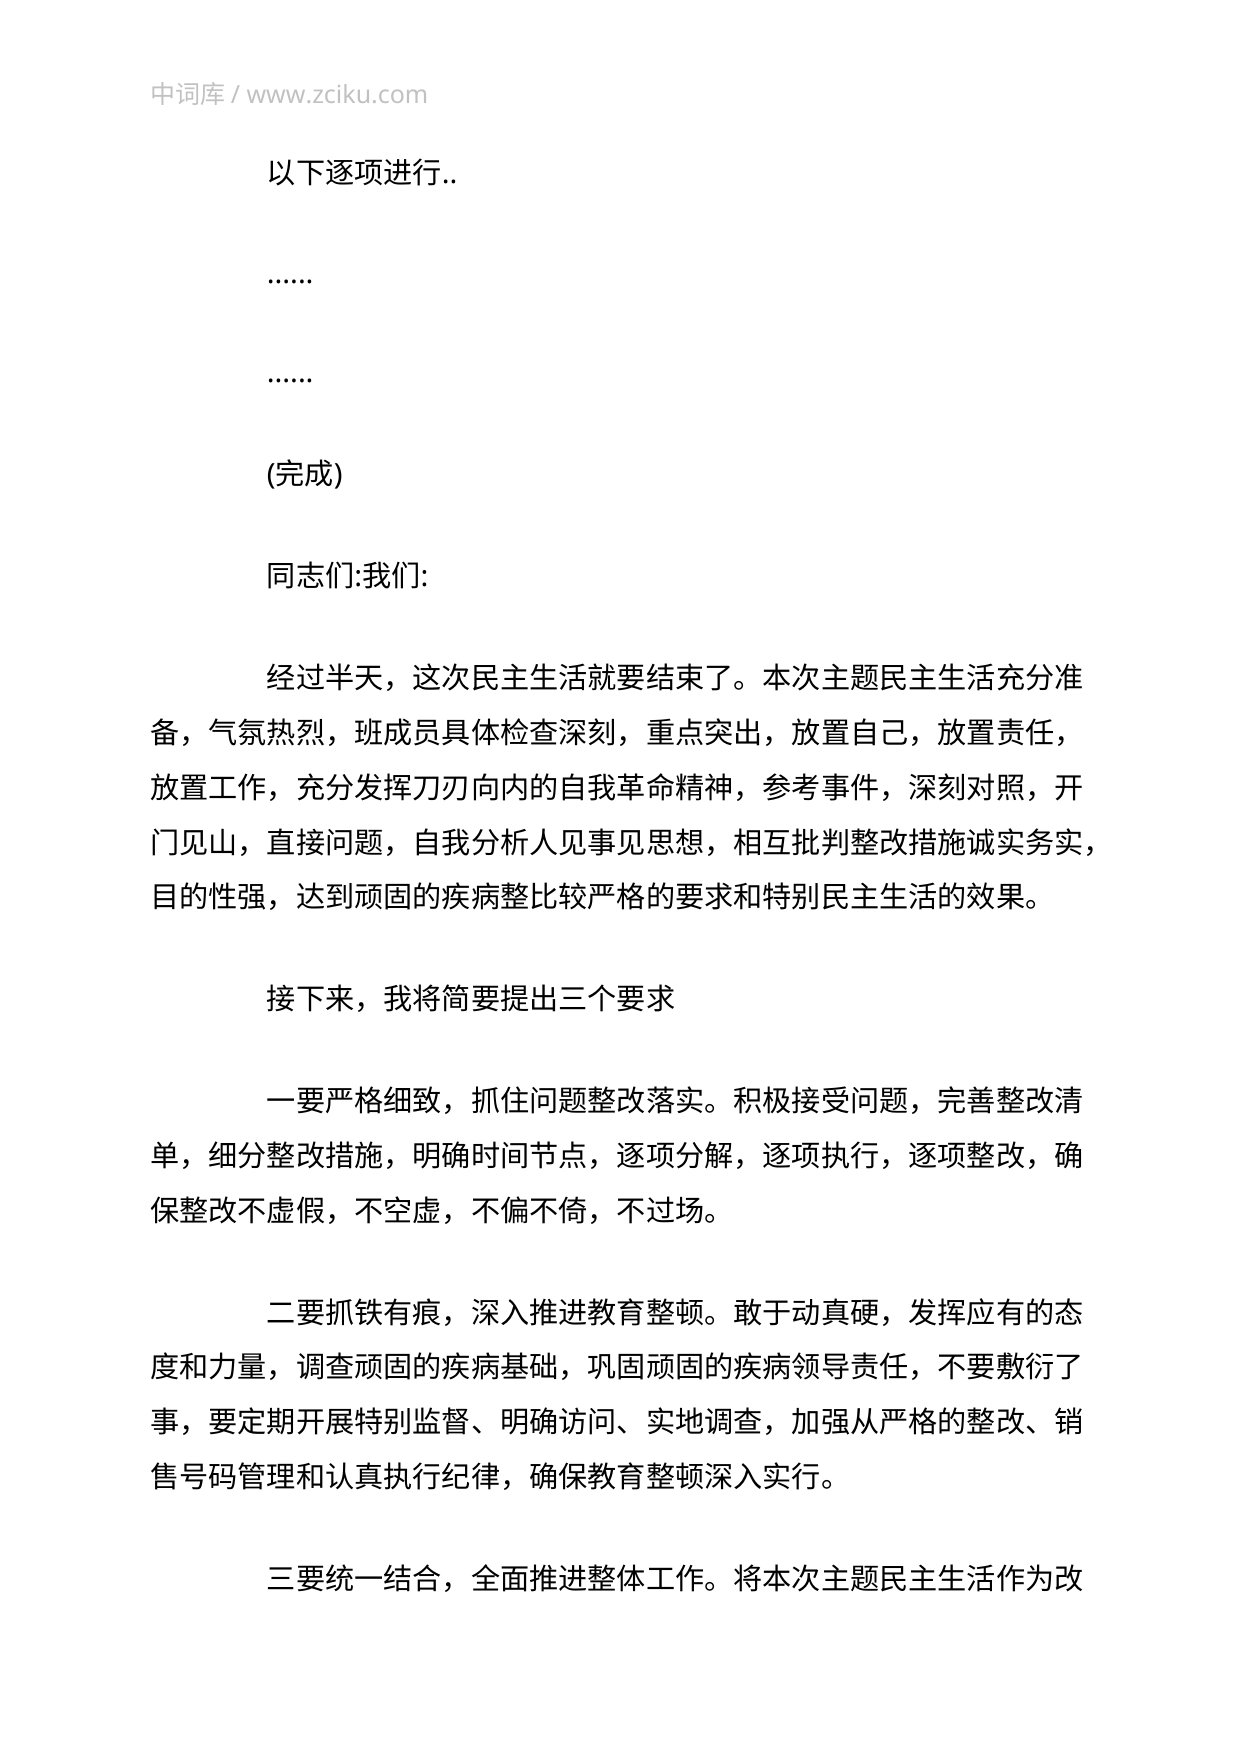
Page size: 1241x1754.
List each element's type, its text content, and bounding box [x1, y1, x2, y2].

text 二要抓铁有痕，深入推进教育整顿。敢于动真硬，发挥应有的态度和力量，调查顽固的疾病基础，巩固顽固的疾病领导责任，不要敷衍了事，要定期开展特别监督、明确访问、实地调查，加强从严格的整改、销售号码管理和认真执行纪律，确保教育整顿深入实行。 [150, 1289, 1090, 1496]
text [150, 1556, 1090, 1598]
text (完成) [150, 451, 1090, 493]
text ...... [150, 252, 1090, 292]
text 以下逐项进行.. [150, 150, 1090, 192]
text ...... [150, 351, 1090, 391]
text 一要严格细致，抓住问题整改落实。积极接受问题，完善整改清单，细分整改措施，明确时间节点，逐项分解，逐项执行，逐项整改，确保整改不虚假，不空虚，不偏不倚，不过场。 [150, 1078, 1090, 1230]
text 接下来，我将简要提出三个要求 [150, 976, 1090, 1018]
text 同志们:我们: [150, 552, 1090, 595]
text 经过半天，这次民主生活就要结束了。本次主题民主生活充分准备，气氛热烈，班成员具体检查深刻，重点突出，放置自己，放置责任，放置工作，充分发挥刀刃向内的自我革命精神，参考事件，深刻对照，开门见山，直接问题，自我分析人见事见思想，相互批判整改措施诚实务实，目的性强，达到顽固的疾病整比较严格的要求和特别民主生活的效果。 [150, 654, 1090, 916]
